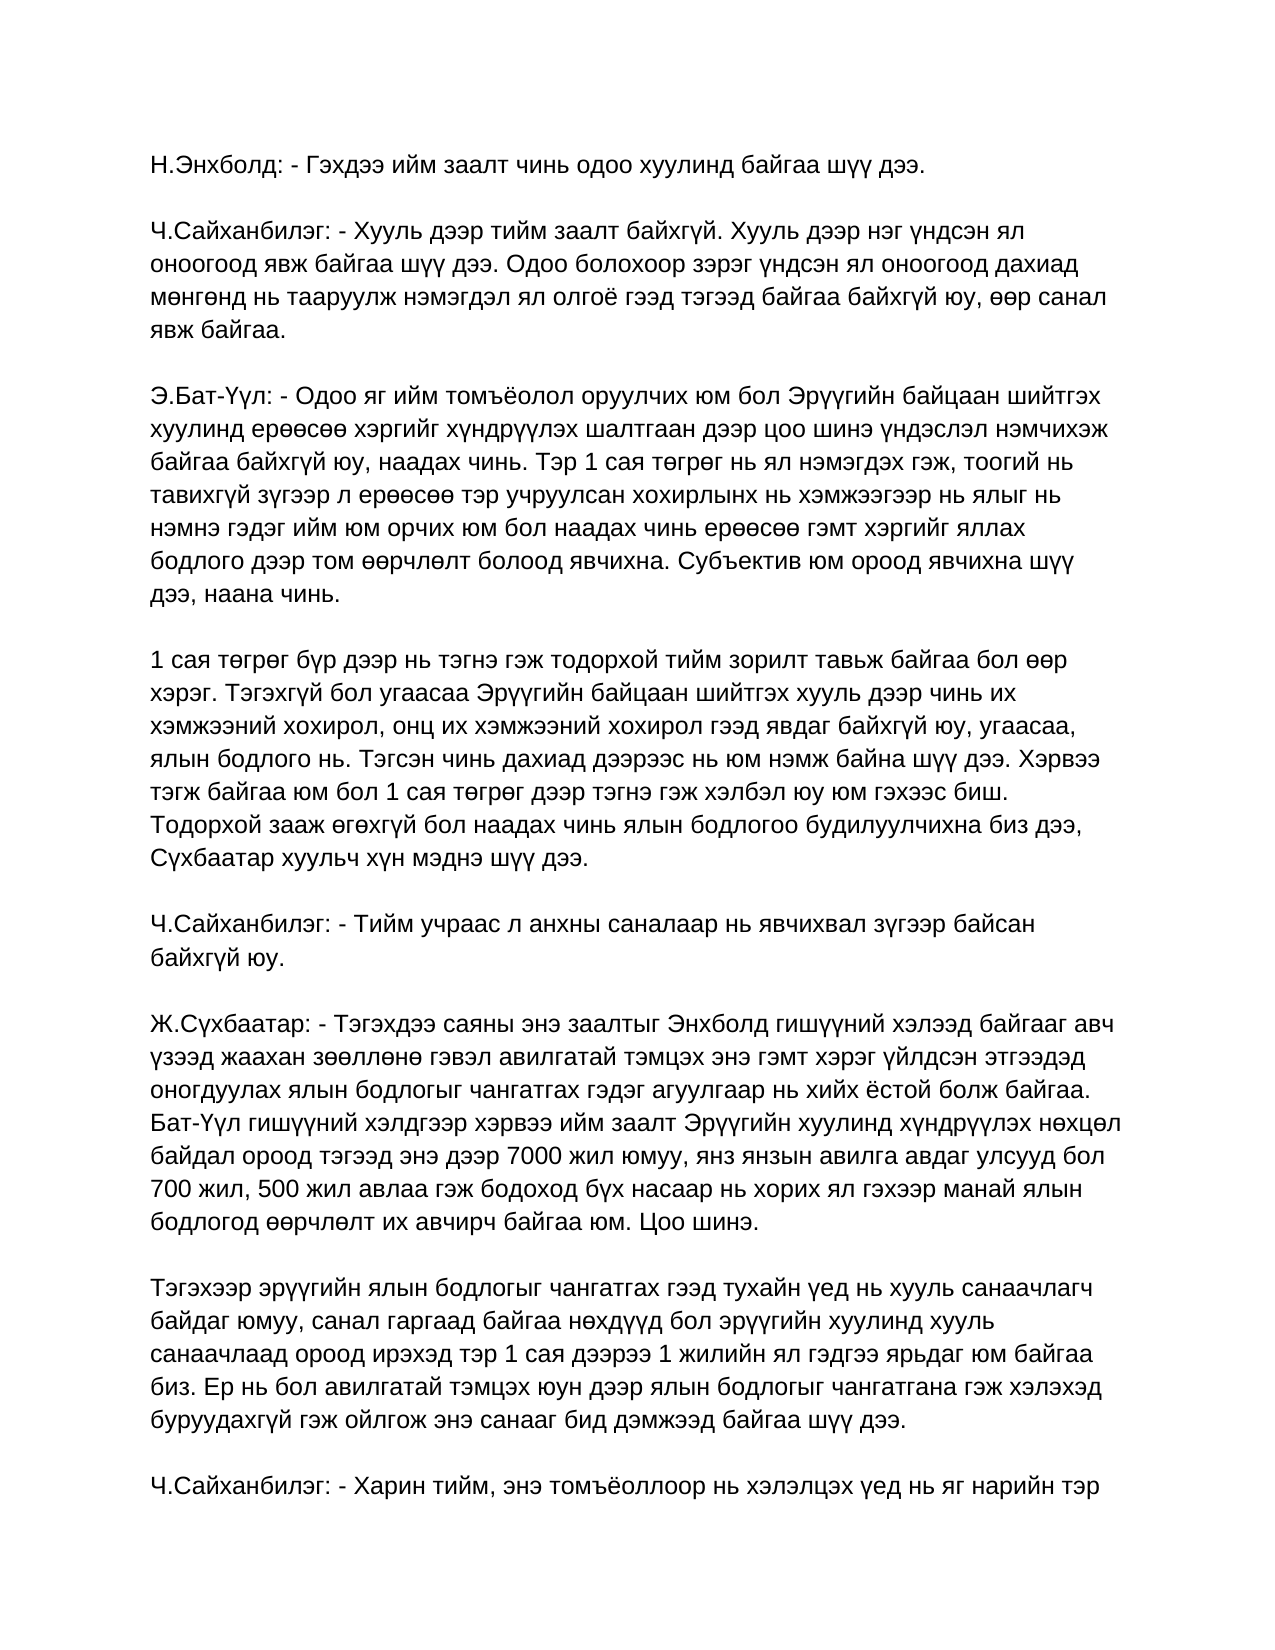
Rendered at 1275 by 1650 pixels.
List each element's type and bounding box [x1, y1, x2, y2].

text [150, 150, 1125, 1499]
